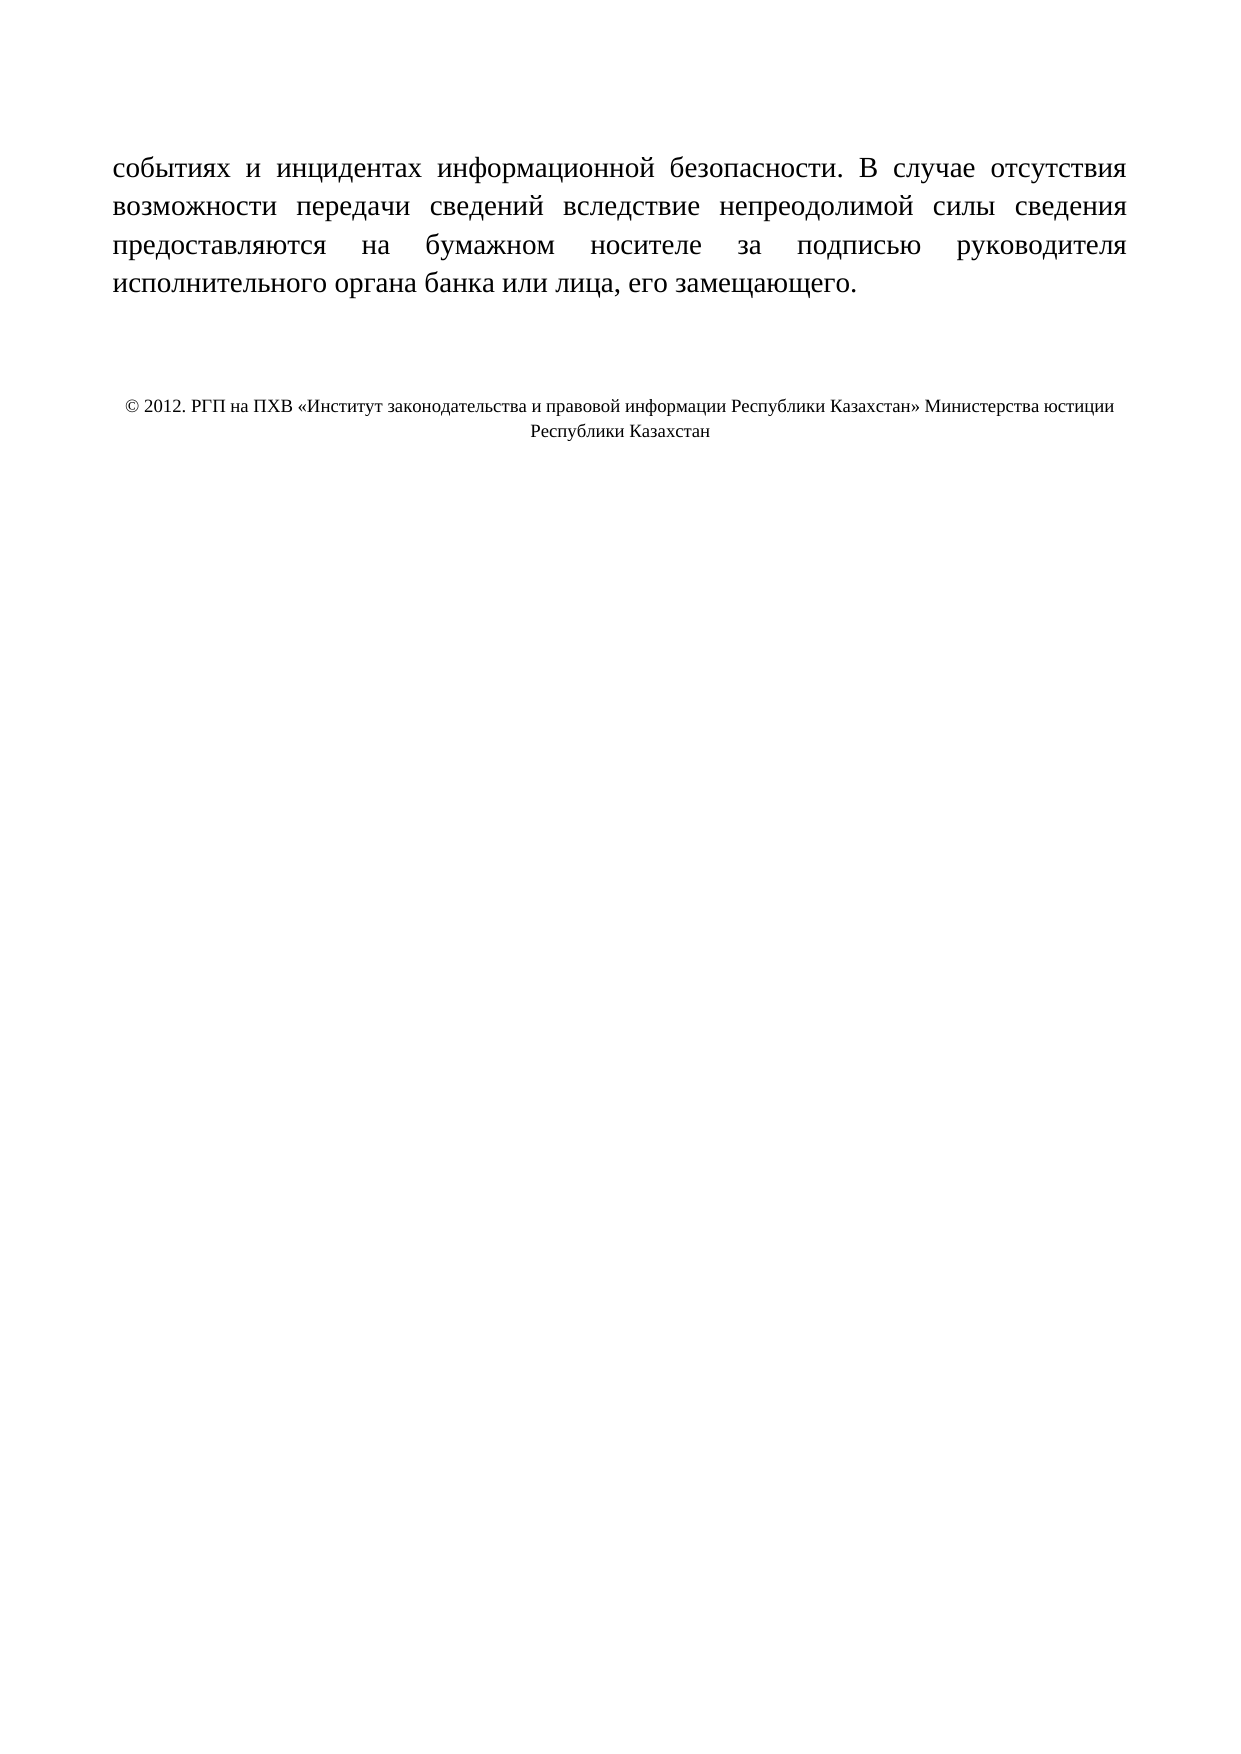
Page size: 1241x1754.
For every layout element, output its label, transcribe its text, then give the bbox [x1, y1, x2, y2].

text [112, 150, 1128, 299]
text © 2012. РГП на ПХВ «Институт законодательства и правовой информации Республики Казахстан» Министерства юстиции Республики Казахстан [112, 395, 1128, 441]
